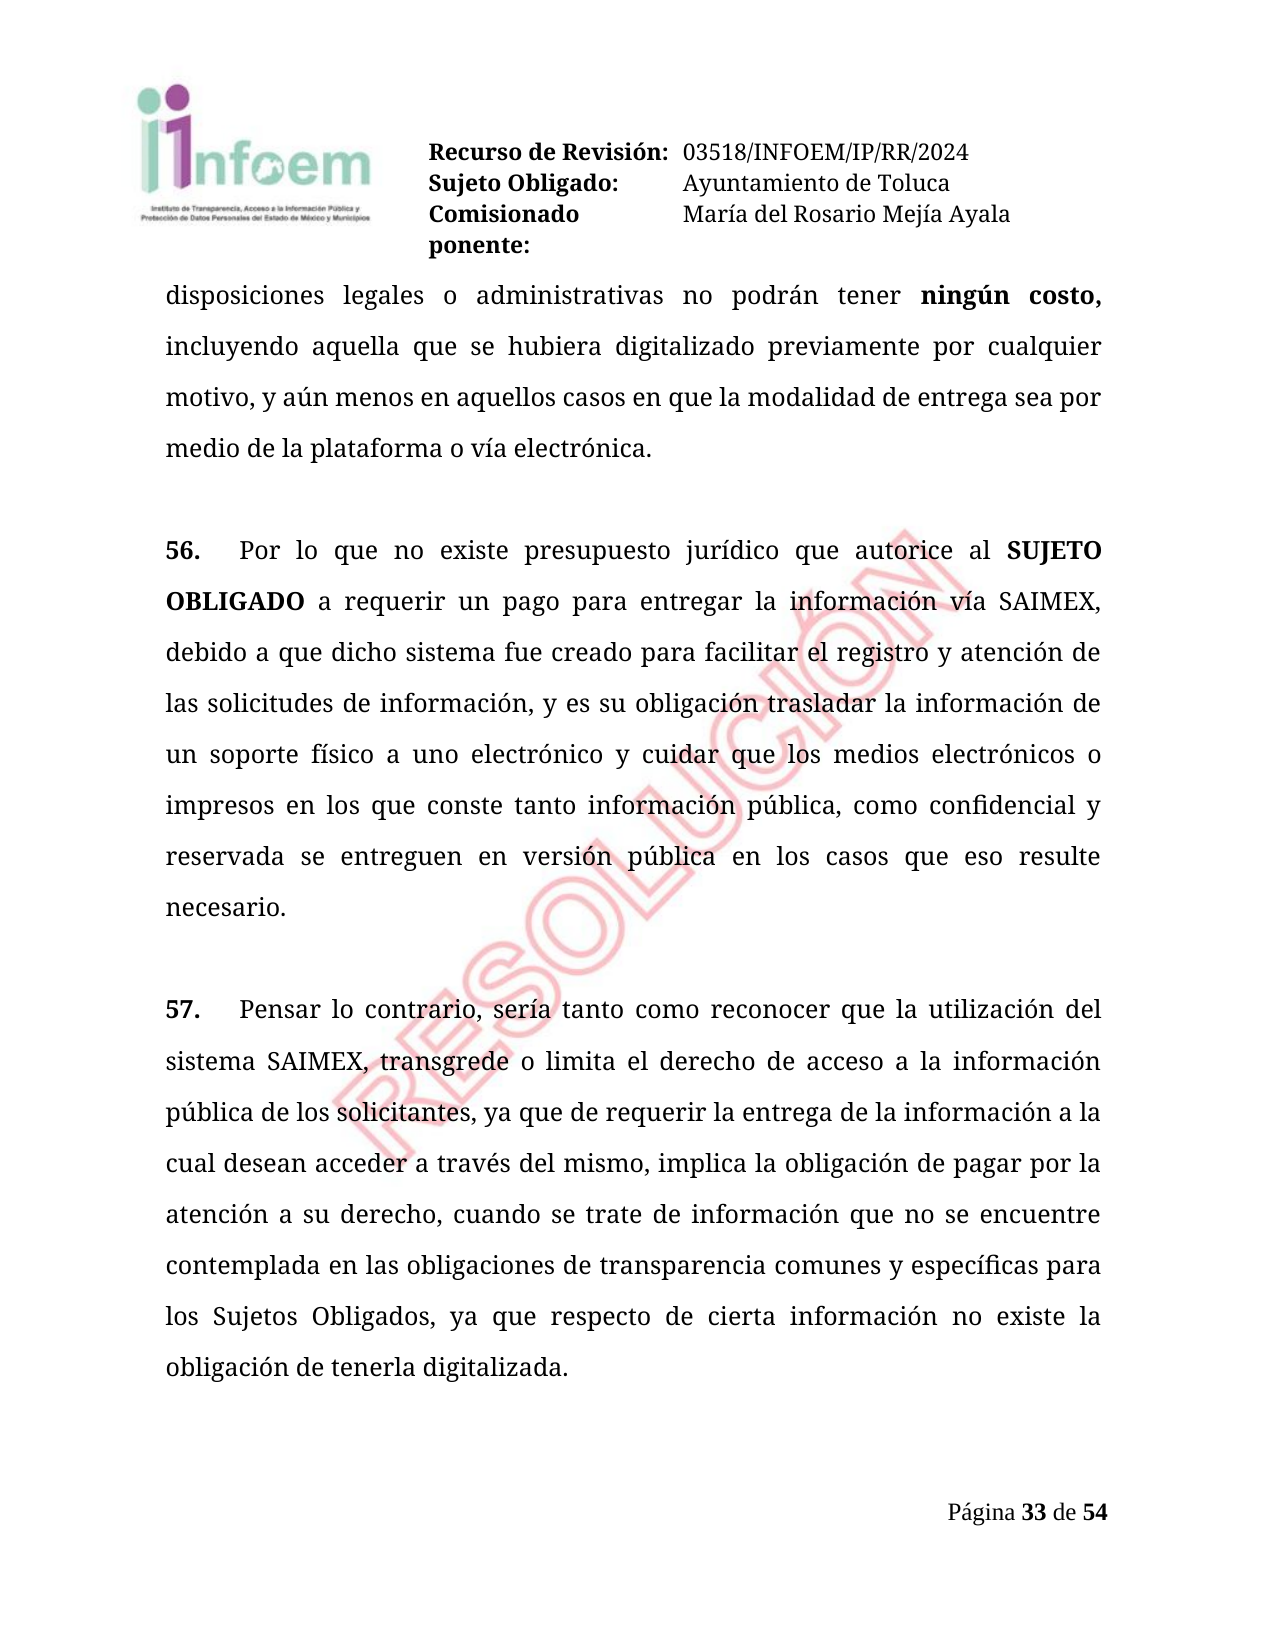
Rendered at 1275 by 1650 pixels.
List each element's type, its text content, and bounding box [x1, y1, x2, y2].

picture [22, 26, 1251, 1627]
list Pensar lo contrario, sería tanto como reconocer que la utilización del sistema SAIMEX, transgrede o limita el derecho de acceso a la información pública de los solicitantes, ya que de requerir la entrega de la información a la cual desean acceder a través del mismo, implica la obligación de pagar por la atención a su derecho, cuando se trate de información que no se encuentre contemplada en las obligaciones de transparencia comunes y específicas para los Sujetos Obligados, ya que respecto de cierta información no existe la obligación de tenerla digitalizada. [165, 992, 1102, 1383]
list Por lo que no existe presupuesto jurídico que autorice al SUJETO OBLIGADO a requerir un pago para entregar la información vía SAIMEX, debido a que dicho sistema fue creado para facilitar el registro y atención de las solicitudes de información, y es su obligación trasladar la información de un soporte físico a uno electrónico y cuidar que los medios electrónicos o impresos en los que conste tanto información pública, como confidencial y reservada se entreguen en versión pública en los casos que eso resulte necesario. [165, 533, 1102, 924]
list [165, 277, 1102, 465]
